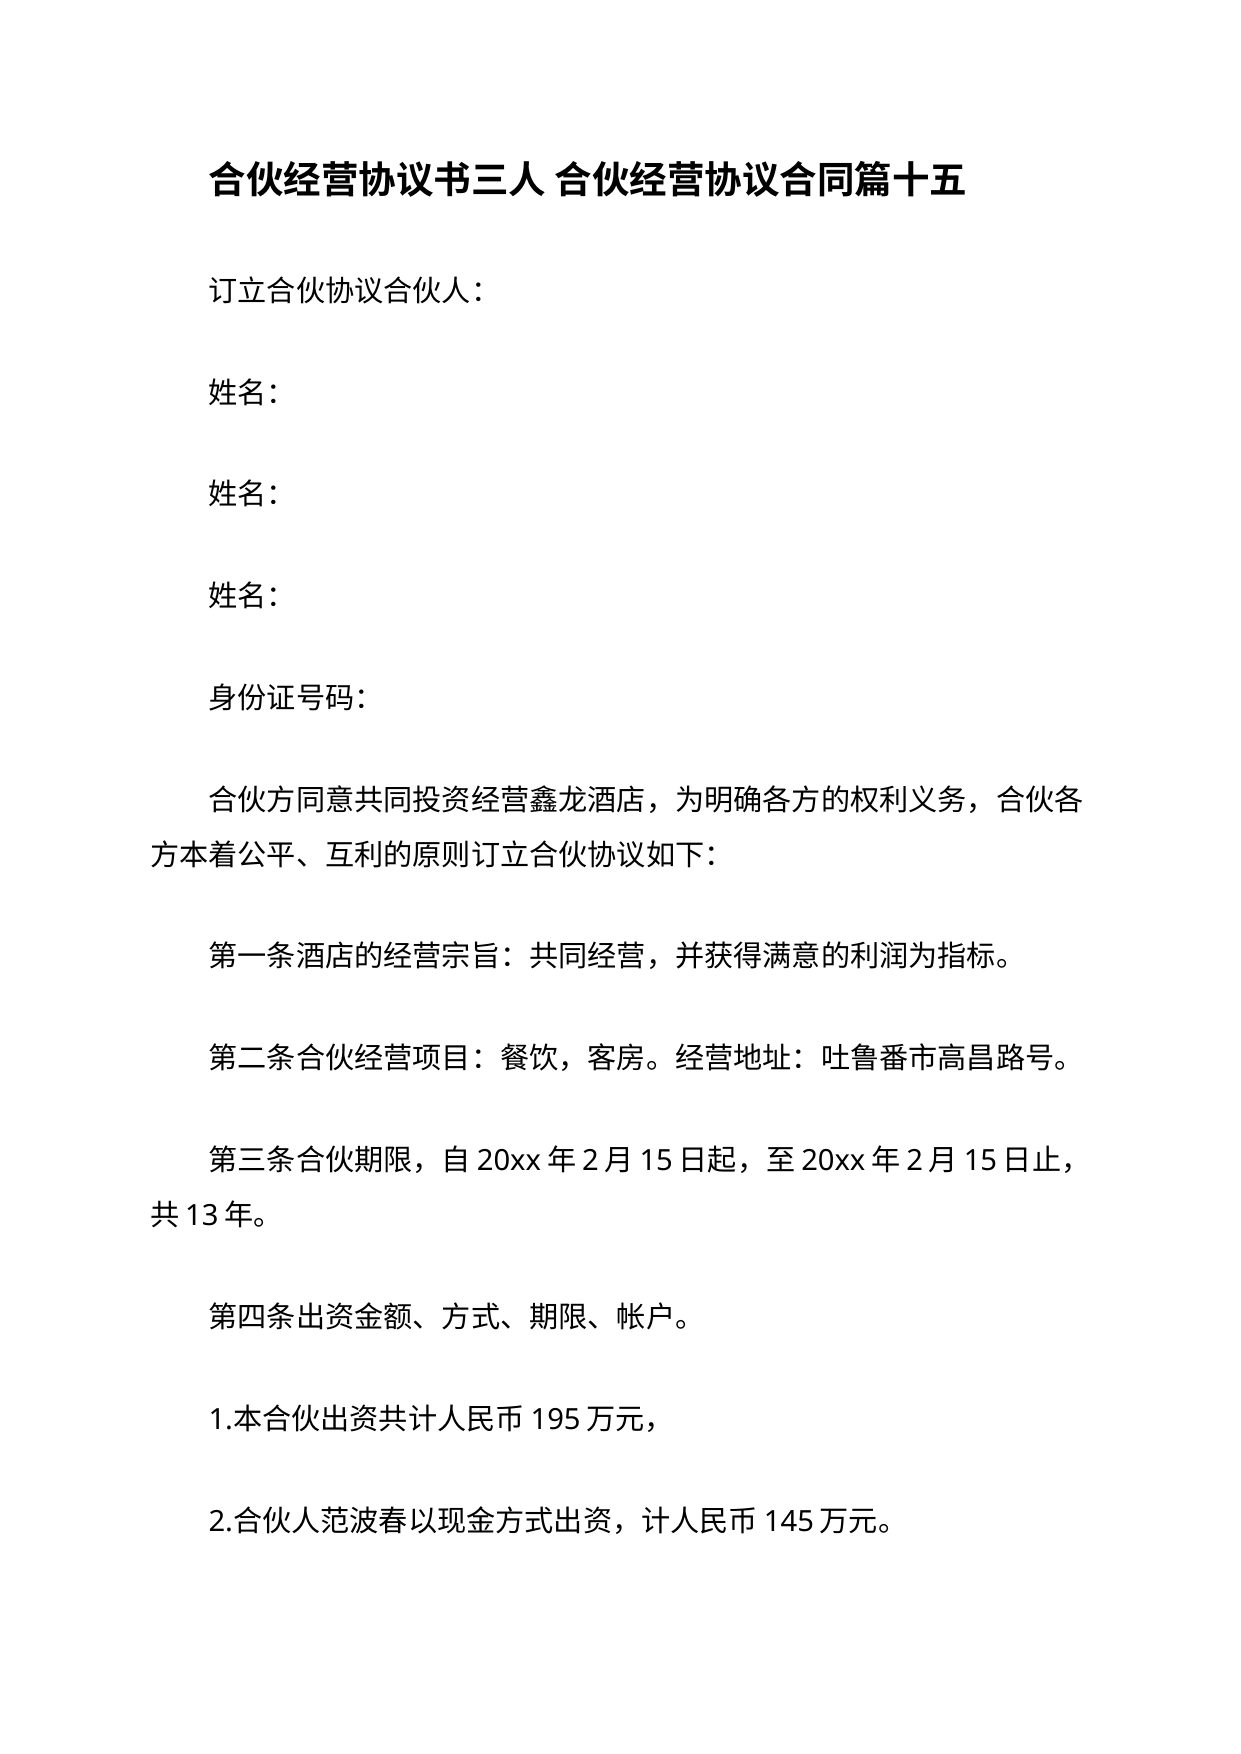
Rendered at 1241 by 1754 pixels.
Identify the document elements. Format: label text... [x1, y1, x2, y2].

text 第一条酒店的经营宗旨：共同经营，并获得满意的利润为指标。 [150, 933, 1090, 975]
text 合伙方同意共同投资经营鑫龙酒店，为明确各方的权利义务，合伙各方本着公平、互利的原则订立合伙协议如下： [150, 776, 1090, 873]
text 身份证号码： [150, 674, 1090, 717]
text 第二条合伙经营项目：餐饮，客房。经营地址：吐鲁番市高昌路号。 [150, 1035, 1090, 1077]
text 姓名： [150, 573, 1090, 615]
text 1.本合伙出资共计人民币195万元， [150, 1395, 1090, 1438]
text 第四条出资金额、方式、期限、帐户。 [150, 1293, 1090, 1336]
text 2.合伙人范波春以现金方式出资，计人民币145万元。 [150, 1497, 1090, 1539]
text 第三条合伙期限，自20xx年2月15日起，至20xx年2月15日止，共13年。 [150, 1136, 1090, 1234]
text 姓名： [150, 471, 1090, 513]
text 姓名： [150, 369, 1090, 411]
text 订立合伙协议合伙人： [150, 267, 1090, 310]
text 合伙经营协议书三人 合伙经营协议合同篇十五 [150, 150, 1090, 204]
